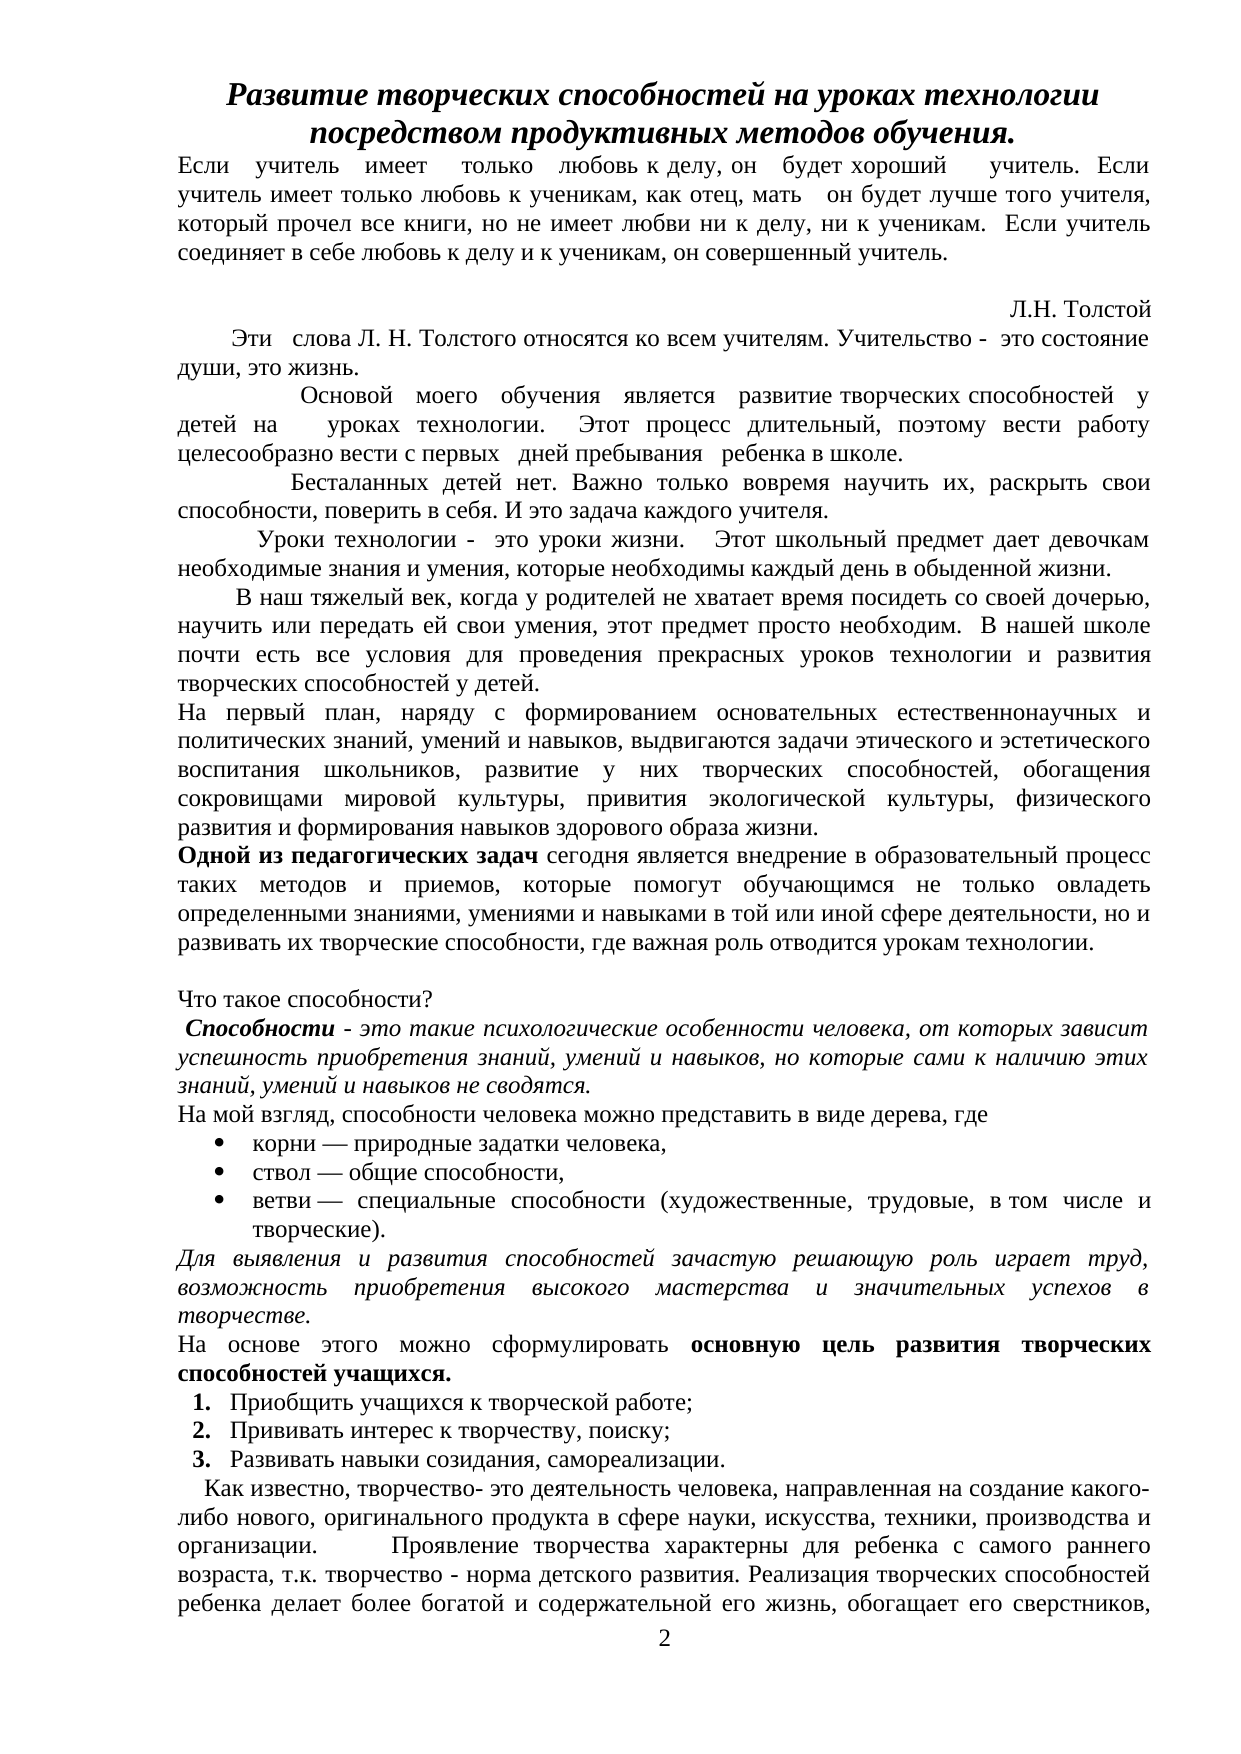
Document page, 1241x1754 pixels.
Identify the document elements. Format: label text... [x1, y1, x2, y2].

text Уроки технологии - это уроки жизни. Этот школьный предмет дает девочкам необходимые знания и умения, которые необходимы каждый день в обыденной жизни. [177, 524, 1152, 582]
list Приобщить учащихся к творческой работе; [192, 1387, 1152, 1416]
list ствол — общие способности, [215, 1157, 1152, 1186]
text Основой моего обучения является развитие творческих способностей у детей на уроках технологии. Этот процесс длительный, поэтому вести работу целесообразно вести с первых дней пребывания ребенка в школе. [177, 381, 1152, 467]
list корни — природные задатки человека, [215, 1128, 1152, 1157]
list Развивать навыки созидания, самореализации. [192, 1444, 1152, 1473]
list ветви — специальные способности (художественные, трудовые, в том числе и творческие). [215, 1186, 1152, 1243]
text В наш тяжелый век, когда у родителей не хватает время посидеть со своей дочерью, научить или передать ей свои умения, этот предмет просто необходим. В нашей школе почти есть все условия для проведения прекрасных уроков технологии и развития творческих способностей у детей. [177, 582, 1152, 697]
text Для выявления и развития способностей зачастую решающую роль играет труд, возможность приобретения высокого мастерства и значительных успехов в творчестве. [177, 1243, 1152, 1329]
text Эти слова Л. Н. Толстого относятся ко всем учителям. Учительство - это состояние души, это жизнь. [177, 323, 1152, 381]
text Если учитель имеет только любовь к делу, он будет хороший учитель. Если учитель имеет только любовь к ученикам, как отец, мать он будет лучше того учителя, который прочел все книги, но не имеет любви ни к делу, ни к ученикам. Если учитель соединяет в себе любовь к делу и к ученикам, он совершенный учитель. [177, 151, 1152, 266]
list Прививать интерес к творчеству, поиску; [192, 1416, 1152, 1444]
text На основе этого можно сформулировать основную цель развития творческих способностей учащихся. [177, 1329, 1152, 1387]
text Развитие творческих способностей на уроках технологии посредством продуктивных методов обучения. [177, 74, 1152, 151]
text На мой взгляд, способности человека можно представить в виде дерева, где [177, 1099, 1152, 1128]
text Одной из педагогических задач сегодня является внедрение в образовательный процесс таких методов и приемов, которые помогут обучающимся не только овладеть определенными знаниями, умениями и навыками в той или иной сфере деятельности, но и развивать их творческие способности, где важная роль отводится урокам технологии. [177, 841, 1152, 956]
text На первый план, наряду с формированием основательных естественнонаучных и политических знаний, умений и навыков, выдвигаются задачи этического и эстетического воспитания школьников, развитие у них творческих способностей, обогащения сокровищами мировой культуры, привития экологической культуры, физического развития и формирования навыков здорового образа жизни. [177, 697, 1152, 841]
text Способности - это такие психологические особенности человека, от которых зависит успешность приобретения знаний, умений и навыков, но которые сами к наличию этих знаний, умений и навыков не сводятся. [177, 1013, 1152, 1099]
text Л.Н. Толстой [177, 294, 1152, 323]
text Бесталанных детей нет. Важно только вовремя научить их, раскрыть свои способности, поверить в себя. И это задача каждого учителя. [177, 467, 1152, 524]
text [177, 1473, 1152, 1617]
text Что такое способности? [177, 984, 1152, 1013]
